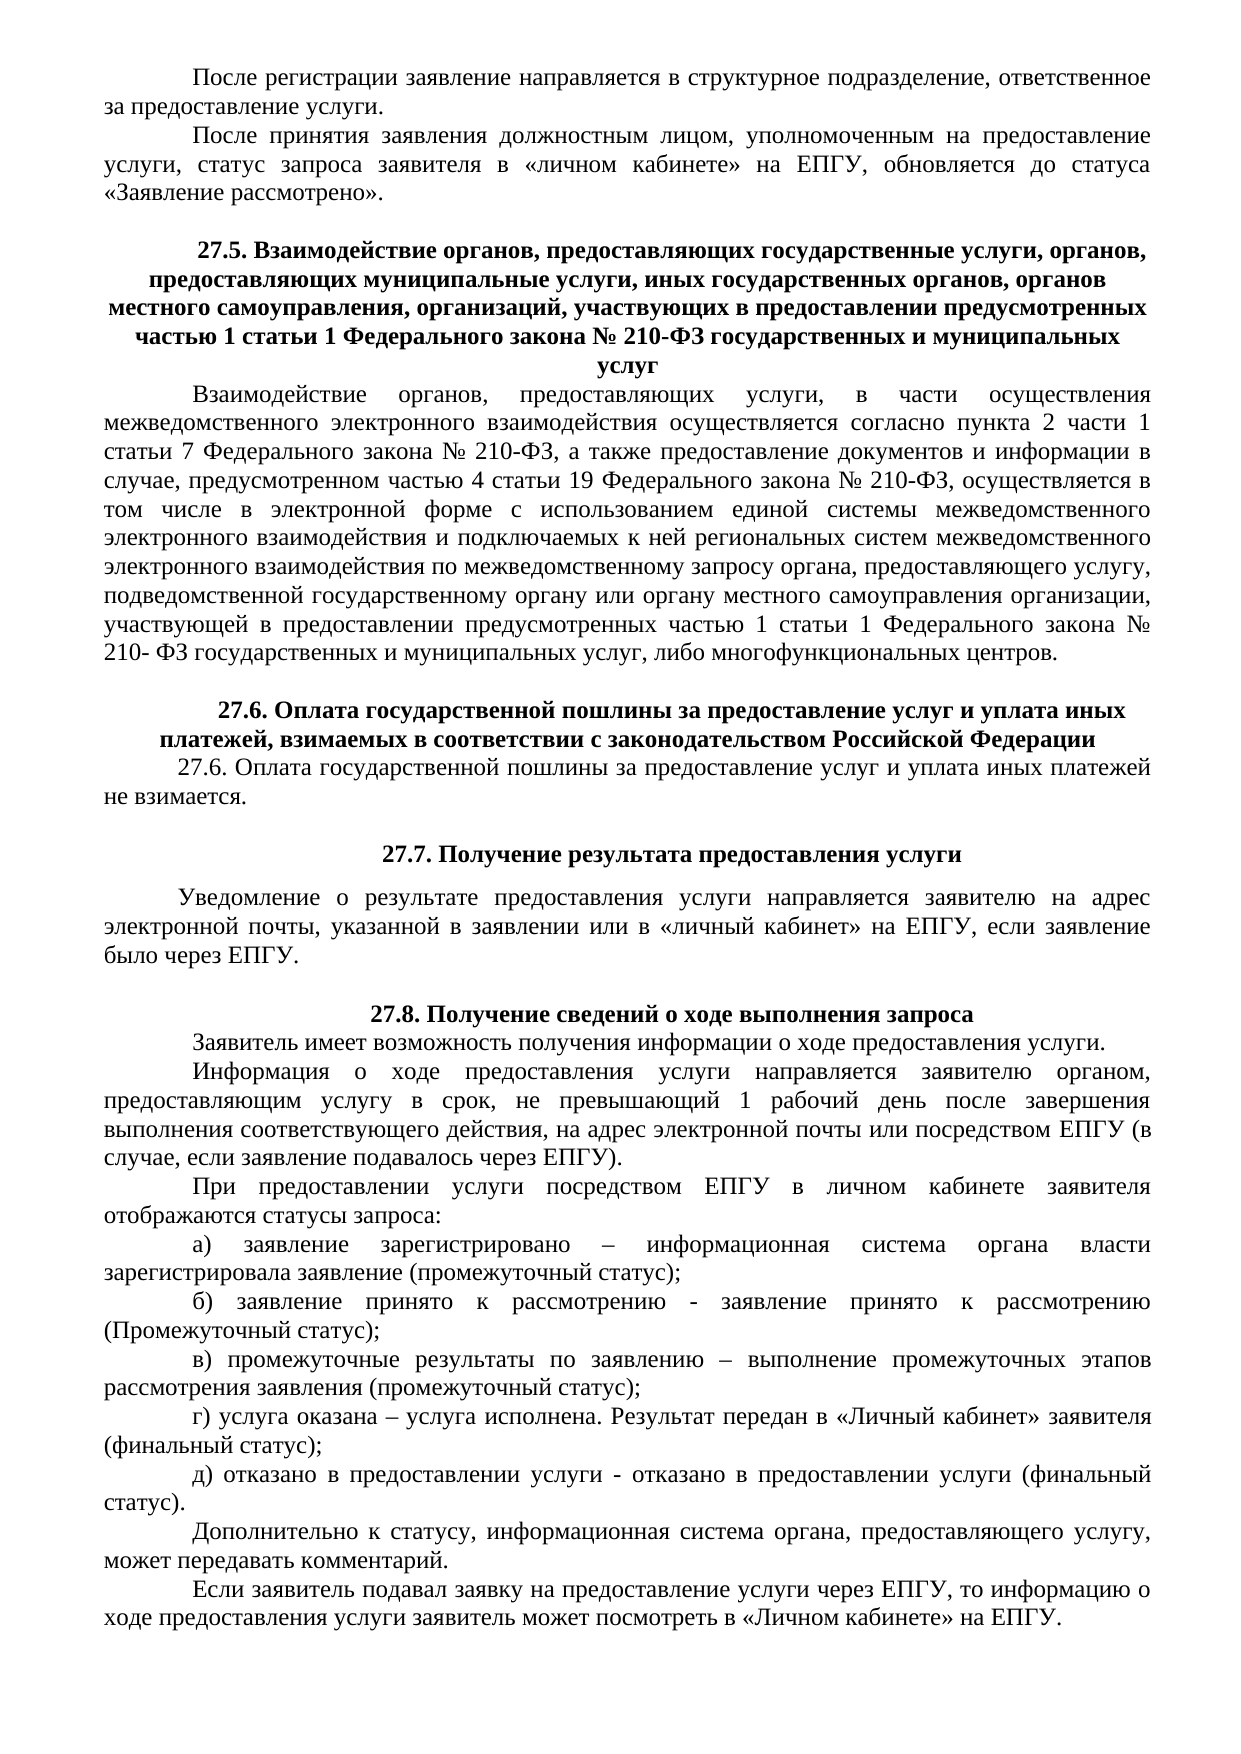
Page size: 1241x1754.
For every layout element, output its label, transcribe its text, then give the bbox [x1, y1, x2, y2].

text в) промежуточные результаты по заявлению – выполнение промежуточных этапов рассмотрения заявления (промежуточный статус); [103, 1344, 1152, 1401]
text После регистрации заявление направляется в структурное подразделение, ответственное за предоставление услуги. [103, 62, 1152, 120]
text Информация о ходе предоставления услуги направляется заявителю органом, предоставляющим услугу в срок, не превышающий 1 рабочий день после завершения выполнения соответствующего действия, на адрес электронной почты или посредством ЕПГУ (в случае, если заявление подавалось через ЕПГУ). [103, 1056, 1152, 1171]
text При предоставлении услуги посредством ЕПГУ в личном кабинете заявителя отображаются статусы запроса: [103, 1171, 1152, 1229]
text Уведомление о результате предоставления услуги направляется заявителю на адрес электронной почты, указанной в заявлении или в «личный кабинет» на ЕПГУ, если заявление было через ЕПГУ. [103, 882, 1152, 969]
text г) услуга оказана – услуга исполнена. Результат передан в «Личный кабинет» заявителя (финальный статус); [103, 1401, 1152, 1459]
text После принятия заявления должностным лицом, уполномоченным на предоставление услуги, статус запроса заявителя в «личном кабинете» на ЕПГУ, обновляется до статуса «Заявление рассмотрено». [103, 120, 1152, 206]
text Дополнительно к статусу, информационная система органа, предоставляющего услугу, может передавать комментарий. [103, 1516, 1152, 1574]
text д) отказано в предоставлении услуги - отказано в предоставлении услуги (финальный статус). [103, 1459, 1152, 1516]
text а) заявление зарегистрировано – информационная система органа власти зарегистрировала заявление (промежуточный статус); [103, 1229, 1152, 1286]
text Заявитель имеет возможность получения информации о ходе предоставления услуги. [103, 1027, 1152, 1056]
text Если заявитель подавал заявку на предоставление услуги через ЕПГУ, то информацию о ходе предоставления услуги заявитель может посмотреть в «Личном кабинете» на ЕПГУ. [103, 1574, 1152, 1631]
text 27.5. Взаимодействие органов, предоставляющих государственные услуги, органов, предоставляющих муниципальные услуги, иных государственных органов, органов местного самоуправления, организаций, участвующих в предоставлении предусмотренных частью 1 статьи 1 Федерального закона № 210-ФЗ государственных и муниципальных услуг [103, 235, 1152, 379]
text 27.6. Оплата государственной пошлины за предоставление услуг и уплата иных платежей не взимается. [103, 752, 1152, 810]
text 27.8. Получение сведений о ходе выполнения запроса [103, 999, 1152, 1027]
text 27.7. Получение результата предоставления услуги [103, 839, 1152, 867]
text б) заявление принято к рассмотрению - заявление принято к рассмотрению (Промежуточный статус); [103, 1286, 1152, 1344]
text Взаимодействие органов, предоставляющих услуги, в части осуществления межведомственного электронного взаимодействия осуществляется согласно пункта 2 части 1 статьи 7 Федерального закона № 210-ФЗ, а также предоставление документов и информации в случае, предусмотренном частью 4 статьи 19 Федерального закона № 210-ФЗ, осуществляется в том числе в электронной форме с использованием единой системы межведомственного электронного взаимодействия и подключаемых к ней региональных систем межведомственного электронного взаимодействия по межведомственному запросу органа, предоставляющего услугу, подведомственной государственному органу или органу местного самоуправления организации, участвующей в предоставлении предусмотренных частью 1 статьи 1 Федерального закона № 210- ФЗ государственных и муниципальных услуг, либо многофункциональных центров. [103, 379, 1152, 666]
text 27.6. Оплата государственной пошлины за предоставление услуг и уплата иных платежей, взимаемых в соответствии с законодательством Российской Федерации [103, 695, 1152, 752]
